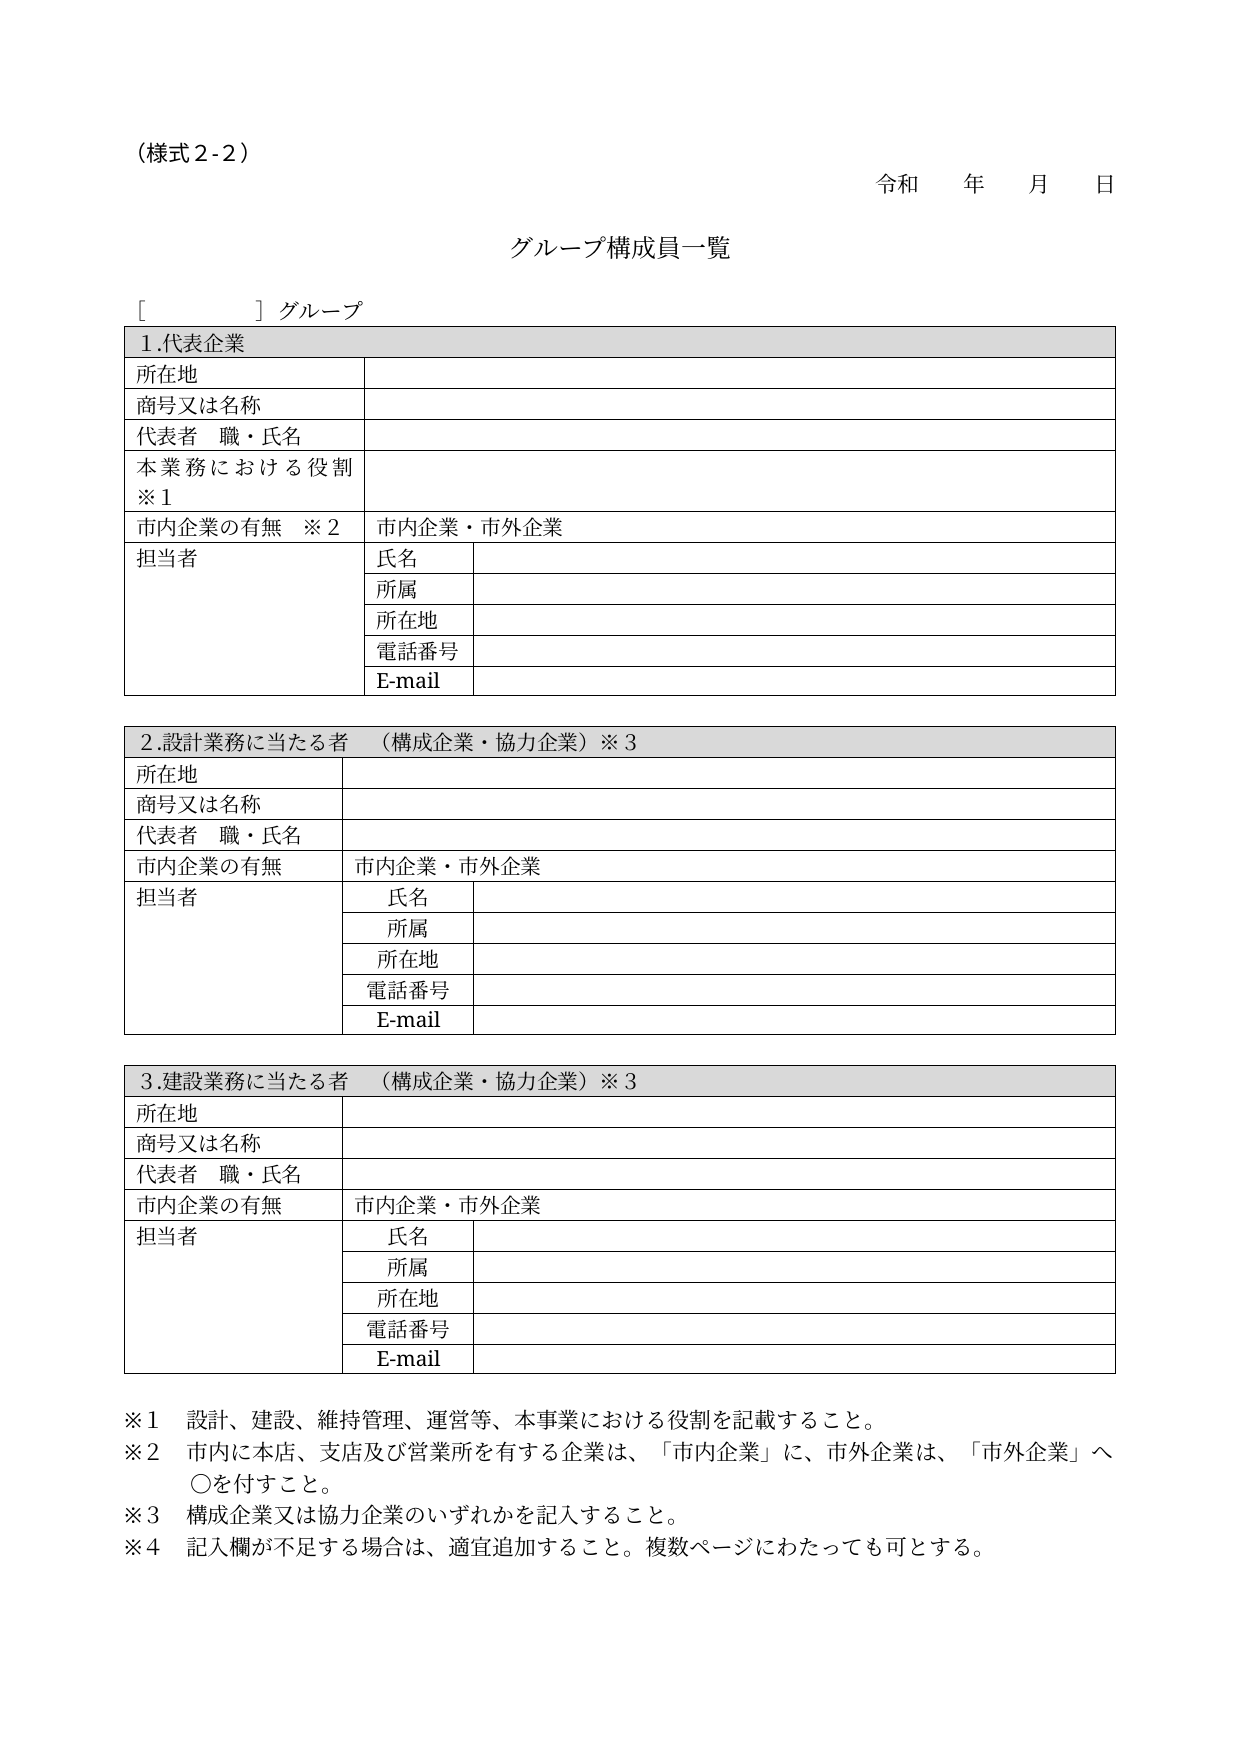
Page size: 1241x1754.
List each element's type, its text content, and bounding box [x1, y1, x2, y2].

text ［ ］グループ [124, 294, 1116, 326]
table_cell 本業務における役割 ※１ [125, 451, 364, 511]
table_cell 電話番号 [365, 636, 473, 666]
table_cell [474, 975, 1115, 1004]
table_cell [343, 820, 1115, 850]
text ※２ 市内に本店、支店及び営業所を有する企業は、「市内企業」に、市外企業は、「市外企業」へ〇を付すこと。 [124, 1435, 1116, 1498]
text ※４ 記入欄が不足する場合は、適宜追加すること。複数ページにわたっても可とする。 [124, 1530, 1116, 1561]
table_cell E-mail [365, 667, 473, 695]
table_cell 担当者 [125, 882, 342, 1034]
text 令和 年 月 日 [124, 168, 1116, 199]
table_cell [474, 1221, 1115, 1251]
table_cell 所属 [365, 574, 473, 604]
table_cell 市内企業の有無 [125, 851, 342, 881]
table_cell [343, 1159, 1115, 1189]
table_cell 代表者 職・氏名 [125, 420, 364, 450]
table_cell 所属 [343, 913, 473, 943]
table_cell [365, 358, 1115, 388]
table_cell 商号又は名称 [125, 1128, 342, 1158]
table_cell [365, 389, 1115, 419]
table_cell 担当者 [125, 543, 364, 695]
table_cell [343, 758, 1115, 788]
table_header １.代表企業 [125, 327, 1115, 357]
table_cell 所在地 [365, 605, 473, 634]
table_cell [474, 636, 1115, 666]
table_cell [474, 913, 1115, 943]
table_cell 所在地 [125, 1097, 342, 1127]
table_cell [474, 944, 1115, 973]
table_cell 所在地 [343, 1283, 473, 1312]
table_cell [474, 882, 1115, 912]
text （様式２-２） [124, 136, 1116, 168]
table_cell [365, 420, 1115, 450]
table_cell [474, 1345, 1115, 1373]
table_cell 氏名 [343, 1221, 473, 1251]
table_cell [343, 1097, 1115, 1127]
table_cell 商号又は名称 [125, 389, 364, 419]
table_cell [474, 1283, 1115, 1312]
table_header ２.設計業務に当たる者 （構成企業・協力企業）※３ [125, 727, 1115, 757]
table_header ３.建設業務に当たる者 （構成企業・協力企業）※３ [125, 1066, 1115, 1096]
table_cell 氏名 [343, 882, 473, 912]
table_cell [343, 789, 1115, 819]
table_cell 市内企業・市外企業 [343, 851, 1115, 881]
table_cell 所在地 [125, 758, 342, 788]
table_cell 所属 [343, 1252, 473, 1282]
table_cell 代表者 職・氏名 [125, 820, 342, 850]
table_cell 氏名 [365, 543, 473, 573]
table_cell [343, 1128, 1115, 1158]
table_cell [474, 1252, 1115, 1282]
table_cell [474, 543, 1115, 573]
table_cell 電話番号 [343, 975, 473, 1004]
table_cell 代表者 職・氏名 [125, 1159, 342, 1189]
table_cell 電話番号 [343, 1314, 473, 1343]
text ※３ 構成企業又は協力企業のいずれかを記入すること。 [124, 1498, 1116, 1530]
table_cell [474, 667, 1115, 695]
table_cell 担当者 [125, 1221, 342, 1373]
table_cell 市内企業の有無 ※２ [125, 512, 364, 542]
table_cell [474, 1314, 1115, 1343]
table_cell E-mail [343, 1345, 473, 1373]
text ※１ 設計、建設、維持管理、運営等、本事業における役割を記載すること。 [124, 1404, 1116, 1435]
table_cell 市内企業・市外企業 [343, 1190, 1115, 1220]
table_cell 所在地 [125, 358, 364, 388]
text グループ構成員一覧 [124, 229, 1116, 265]
table_cell [474, 605, 1115, 634]
table_cell 商号又は名称 [125, 789, 342, 819]
table_cell [474, 1006, 1115, 1034]
table_cell 所在地 [343, 944, 473, 973]
table_cell [474, 574, 1115, 604]
table_cell 市内企業の有無 [125, 1190, 342, 1220]
table_cell E-mail [343, 1006, 473, 1034]
table_cell [365, 451, 1115, 511]
table_cell 市内企業・市外企業 [365, 512, 1115, 542]
